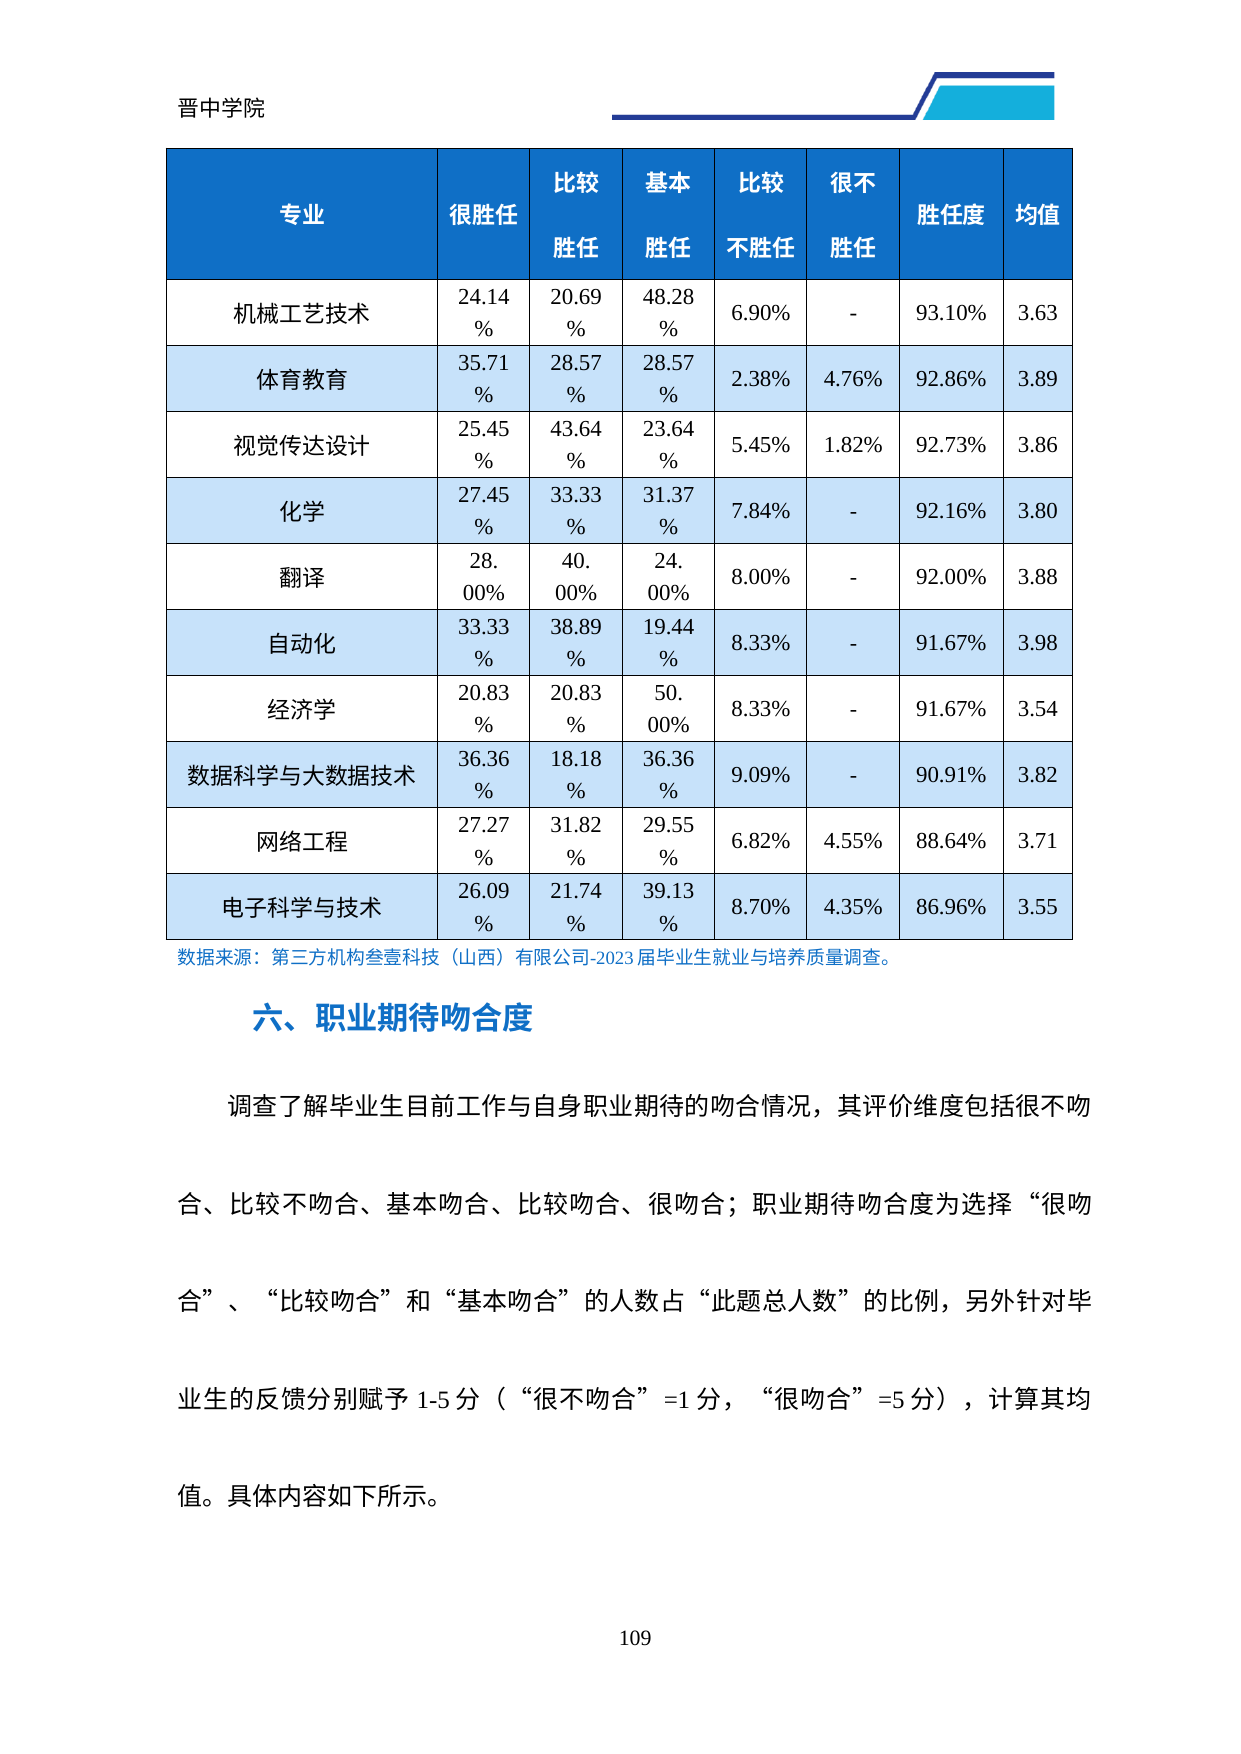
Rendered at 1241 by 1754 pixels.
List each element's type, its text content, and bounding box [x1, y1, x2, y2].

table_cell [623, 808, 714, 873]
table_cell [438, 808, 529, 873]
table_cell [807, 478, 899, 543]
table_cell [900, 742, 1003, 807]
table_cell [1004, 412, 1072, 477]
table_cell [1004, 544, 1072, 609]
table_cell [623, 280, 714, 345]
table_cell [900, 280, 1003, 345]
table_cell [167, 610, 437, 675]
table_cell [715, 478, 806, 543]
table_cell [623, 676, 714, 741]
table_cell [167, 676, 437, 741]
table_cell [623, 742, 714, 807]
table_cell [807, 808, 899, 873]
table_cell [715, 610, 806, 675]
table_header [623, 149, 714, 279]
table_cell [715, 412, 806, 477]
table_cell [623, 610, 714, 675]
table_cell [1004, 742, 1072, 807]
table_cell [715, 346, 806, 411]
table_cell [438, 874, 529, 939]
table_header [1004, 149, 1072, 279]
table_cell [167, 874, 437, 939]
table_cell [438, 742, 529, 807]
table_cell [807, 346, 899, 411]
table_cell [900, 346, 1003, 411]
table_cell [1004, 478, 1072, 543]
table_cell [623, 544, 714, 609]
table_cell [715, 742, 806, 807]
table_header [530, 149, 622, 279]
text 调查了解毕业生目前工作与自身职业期待的吻合情况，其评价维度包括很不吻合、比较不吻合、基本吻合、比较吻合、很吻合；职业期待吻合度为选择“很吻合”、“比较吻合”和“基本吻合”的人数占“此题总人数”的比例，另外针对毕业生的反馈分别赋予1-5分（“很不吻合”=1分，“很吻合”=5分），计算其均值。具体内容如下所示。 [177, 1072, 1092, 1527]
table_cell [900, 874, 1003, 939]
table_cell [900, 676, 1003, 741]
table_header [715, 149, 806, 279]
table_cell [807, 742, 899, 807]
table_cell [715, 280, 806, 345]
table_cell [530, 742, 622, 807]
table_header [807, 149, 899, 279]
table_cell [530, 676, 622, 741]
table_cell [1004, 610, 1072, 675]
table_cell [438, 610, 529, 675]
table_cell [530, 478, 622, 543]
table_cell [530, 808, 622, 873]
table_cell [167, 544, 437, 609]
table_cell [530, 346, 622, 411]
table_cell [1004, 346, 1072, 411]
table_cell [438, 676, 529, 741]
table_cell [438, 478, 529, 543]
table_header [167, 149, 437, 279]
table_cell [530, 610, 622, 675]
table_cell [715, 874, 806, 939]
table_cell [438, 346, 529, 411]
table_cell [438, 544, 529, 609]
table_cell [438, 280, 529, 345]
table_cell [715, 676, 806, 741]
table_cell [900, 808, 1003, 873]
text 数据来源：第三方机构叁壹科技（山西）有限公司-2023届毕业生就业与培养质量调查。 [177, 940, 1092, 973]
list 六、职业期待吻合度 [177, 983, 1092, 1048]
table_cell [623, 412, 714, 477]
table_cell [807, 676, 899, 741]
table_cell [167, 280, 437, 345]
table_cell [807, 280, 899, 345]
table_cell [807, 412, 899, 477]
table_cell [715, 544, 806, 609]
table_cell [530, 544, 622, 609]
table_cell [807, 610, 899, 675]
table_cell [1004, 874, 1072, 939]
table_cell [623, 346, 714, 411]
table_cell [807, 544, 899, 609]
picture [612, 72, 1055, 120]
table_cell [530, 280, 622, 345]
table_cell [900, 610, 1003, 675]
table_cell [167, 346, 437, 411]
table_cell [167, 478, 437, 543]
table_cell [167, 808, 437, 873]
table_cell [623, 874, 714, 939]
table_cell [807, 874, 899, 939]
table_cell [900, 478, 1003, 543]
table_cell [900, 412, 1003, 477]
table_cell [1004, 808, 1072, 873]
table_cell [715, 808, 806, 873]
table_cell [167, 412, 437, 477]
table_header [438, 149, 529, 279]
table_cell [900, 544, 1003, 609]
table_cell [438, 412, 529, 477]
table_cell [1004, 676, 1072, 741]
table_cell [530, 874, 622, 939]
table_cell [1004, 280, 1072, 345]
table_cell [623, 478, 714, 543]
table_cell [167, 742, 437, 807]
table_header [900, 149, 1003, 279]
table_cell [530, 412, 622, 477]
